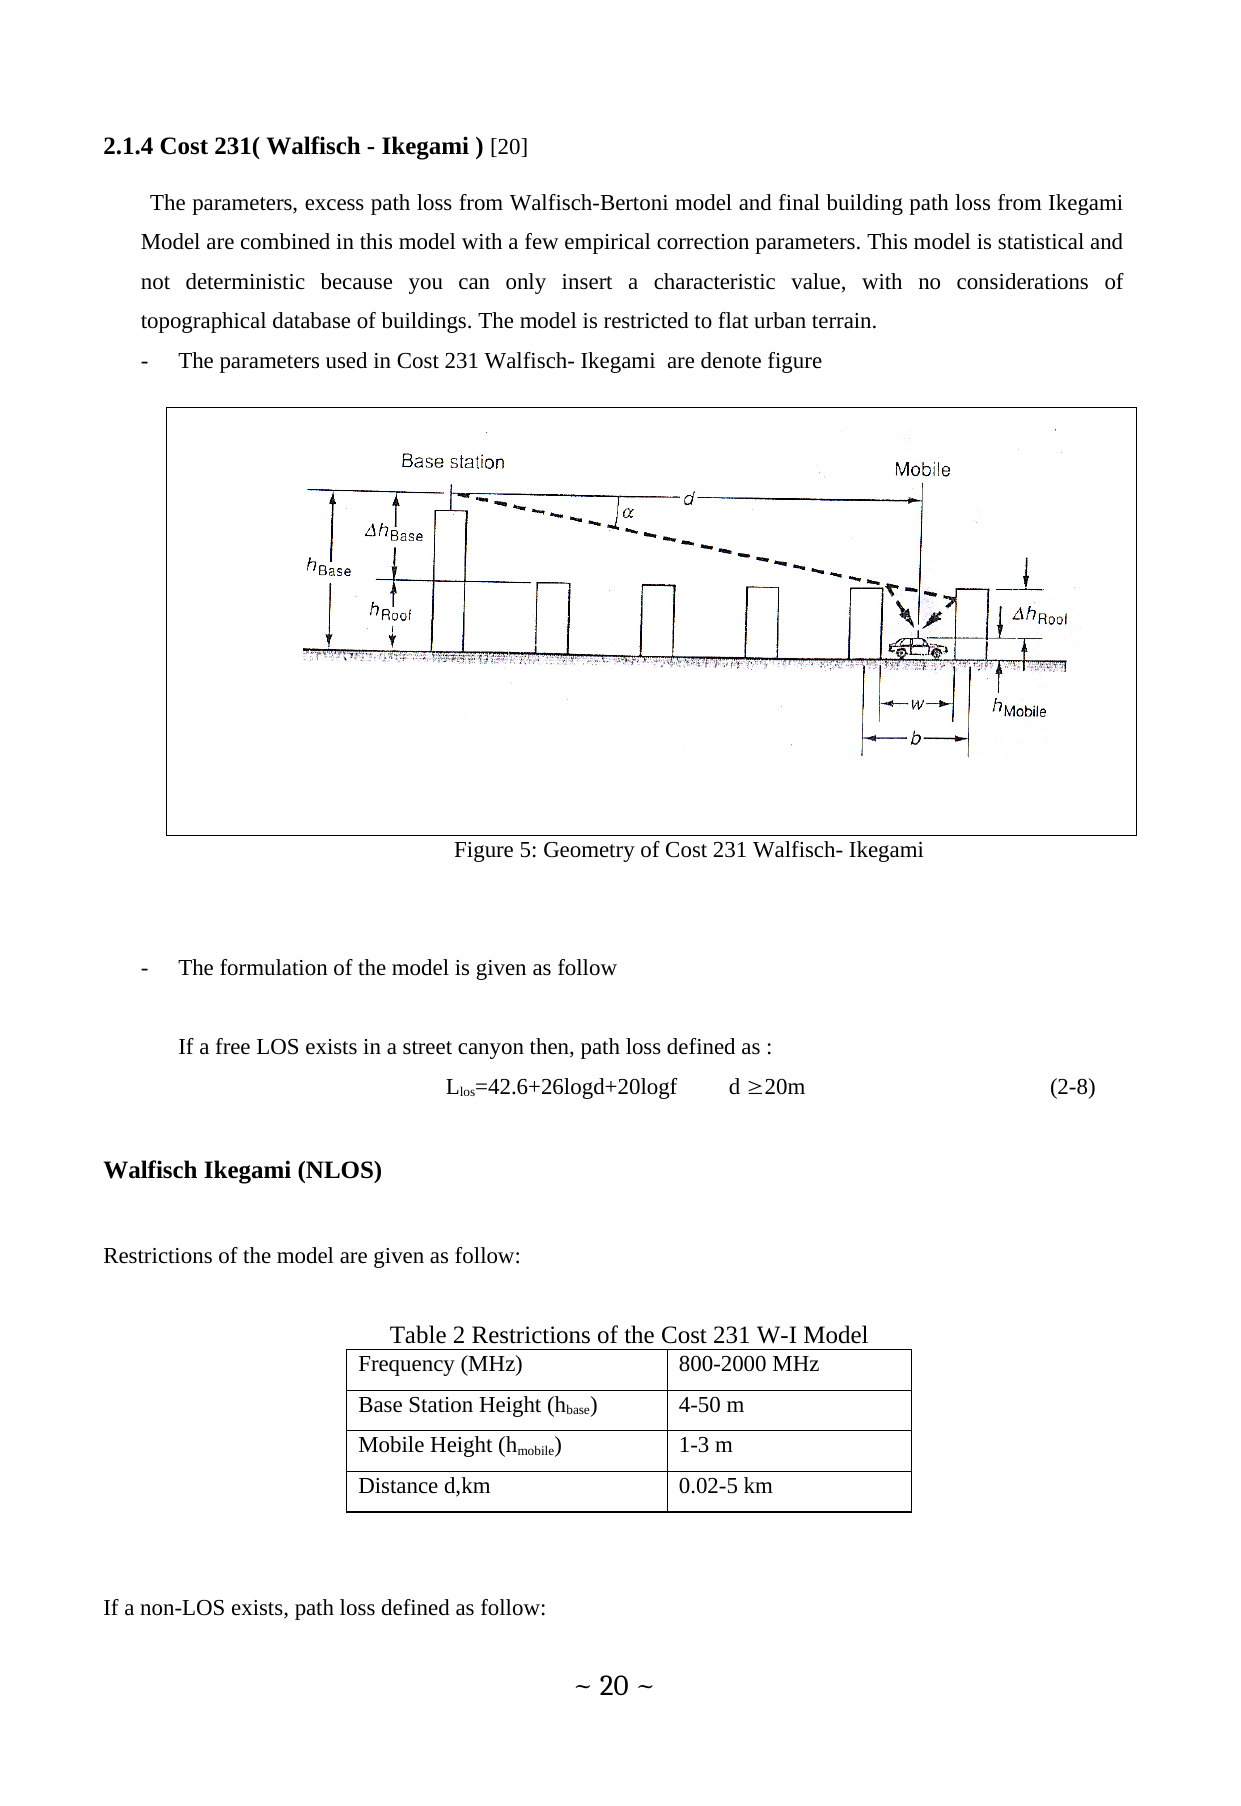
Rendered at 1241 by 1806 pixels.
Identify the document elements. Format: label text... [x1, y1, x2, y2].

list The parameters, excess path loss from Walfisch-Bertoni model and final building path loss from Ikegami Model are combined in this model with a few empirical correction parameters. This model is statistical and not deterministic because you can only insert a characteristic value, with no considerations of topographical database of buildings. The model is restricted to flat urban terrain. [141, 189, 1125, 333]
table_header (2-8) [1009, 1073, 1136, 1112]
table_cell Frequency (MHz) [347, 1350, 667, 1390]
table_cell Base Station Height (hbase) [347, 1391, 667, 1430]
table_header Llos=42.6+26logd+20logf d 20m [167, 1073, 1009, 1112]
table_cell 0.02-5 km [668, 1472, 911, 1511]
text Walfisch Ikegami (NLOS) [103, 1155, 1125, 1184]
text Restrictions of the model are given as follow: [103, 1242, 1125, 1268]
table_cell 1-3 m [668, 1431, 911, 1471]
table_header [167, 408, 1136, 835]
table_cell Figure 5: Geometry of Cost 231 Walfisch- Ikegami [167, 836, 1136, 875]
text If a non-LOS exists, path loss defined as follow: [103, 1594, 1125, 1620]
table_header Table 2 Restrictions of the Cost 231 W-I Model [347, 1321, 911, 1349]
table_cell 800-2000 MHz [668, 1350, 911, 1390]
picture [274, 429, 1083, 759]
list The formulation of the model is given as follow [141, 954, 1125, 981]
table_cell 4-50 m [668, 1391, 911, 1430]
list The parameters used in Cost 231 Walfisch- Ikegami are denote figure [141, 347, 1125, 373]
table_cell Distance d,km [347, 1472, 667, 1511]
text 2.1.4 Cost 231( Walfisch - Ikegami ) [20] [103, 131, 1125, 160]
table_cell Mobile Height (hmobile) [347, 1431, 667, 1471]
list If a free LOS exists in a street canyon then, path loss defined as : [178, 1033, 1125, 1060]
